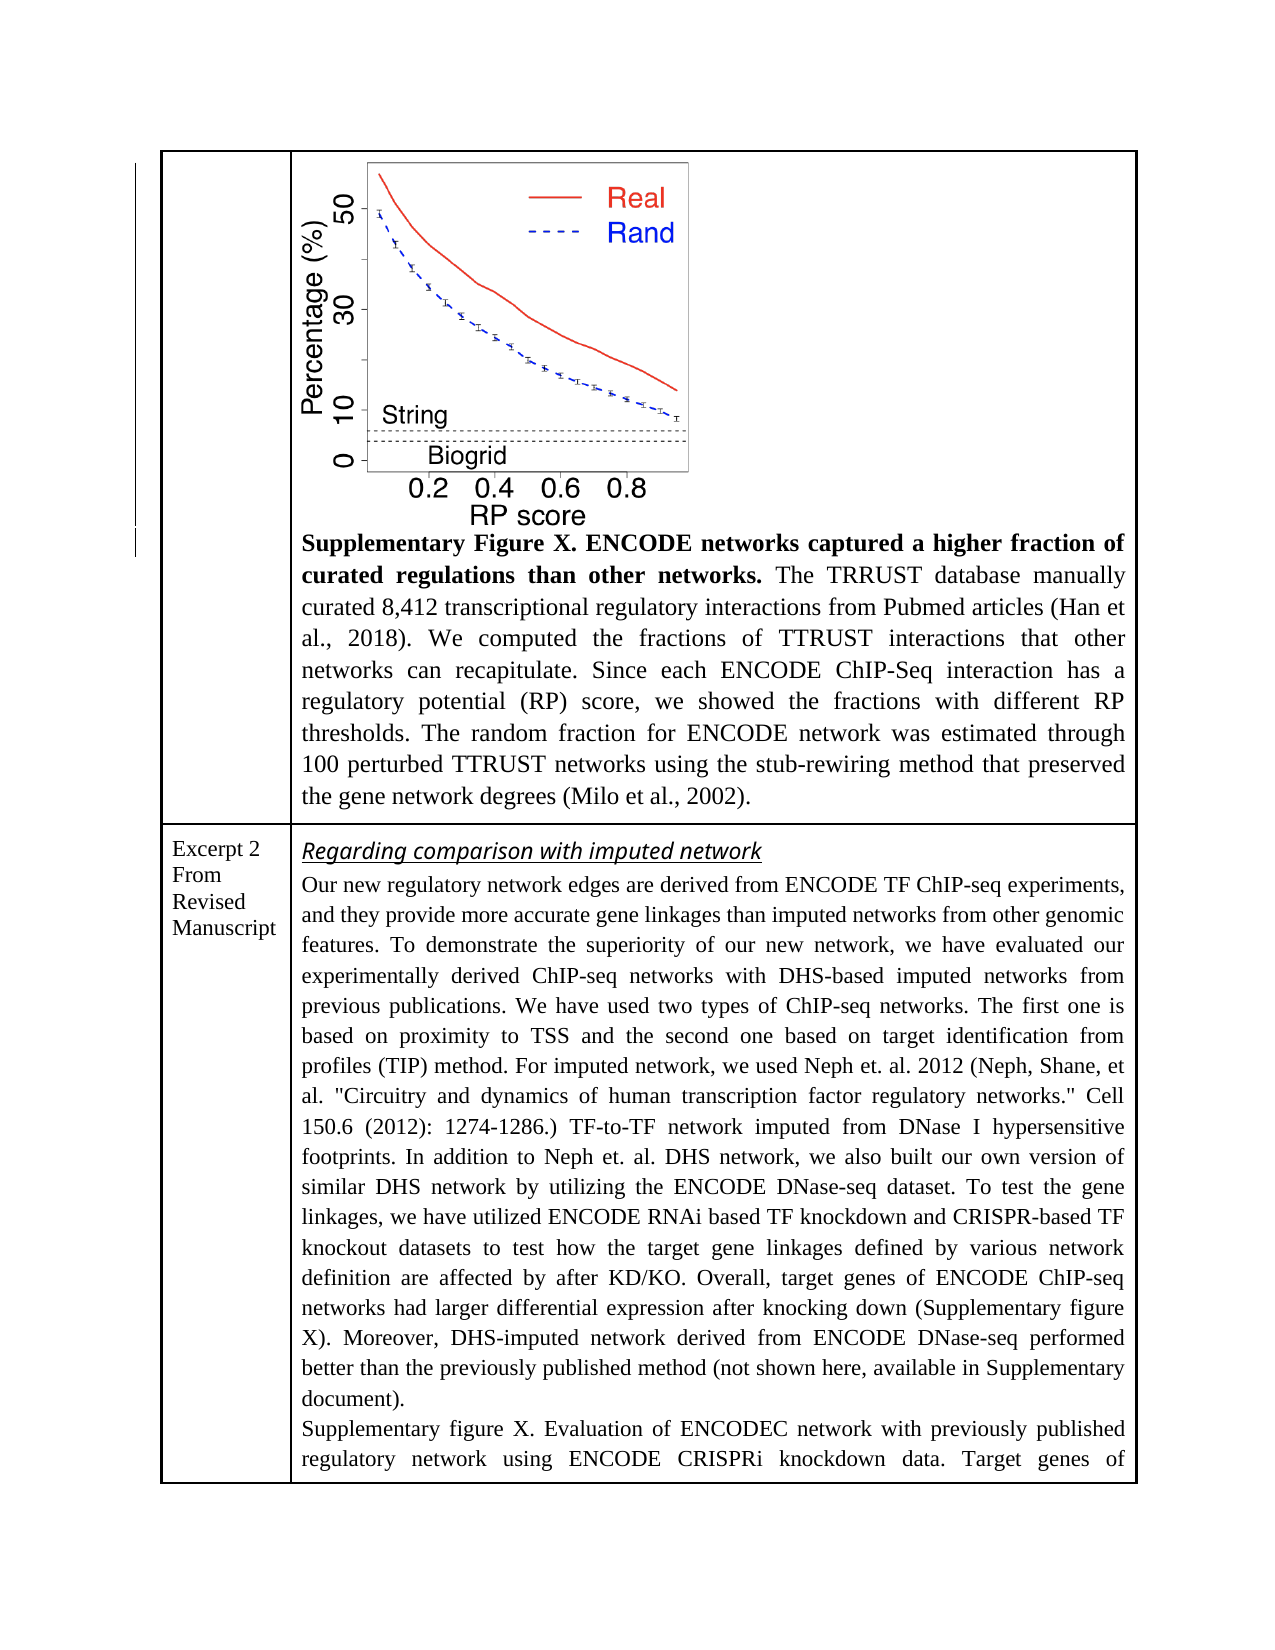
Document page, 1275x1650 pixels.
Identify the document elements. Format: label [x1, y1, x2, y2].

picture [301, 162, 689, 526]
table_cell [163, 152, 290, 823]
table_cell [292, 152, 1135, 823]
table_cell [163, 825, 290, 1482]
table_cell [292, 825, 1135, 1482]
